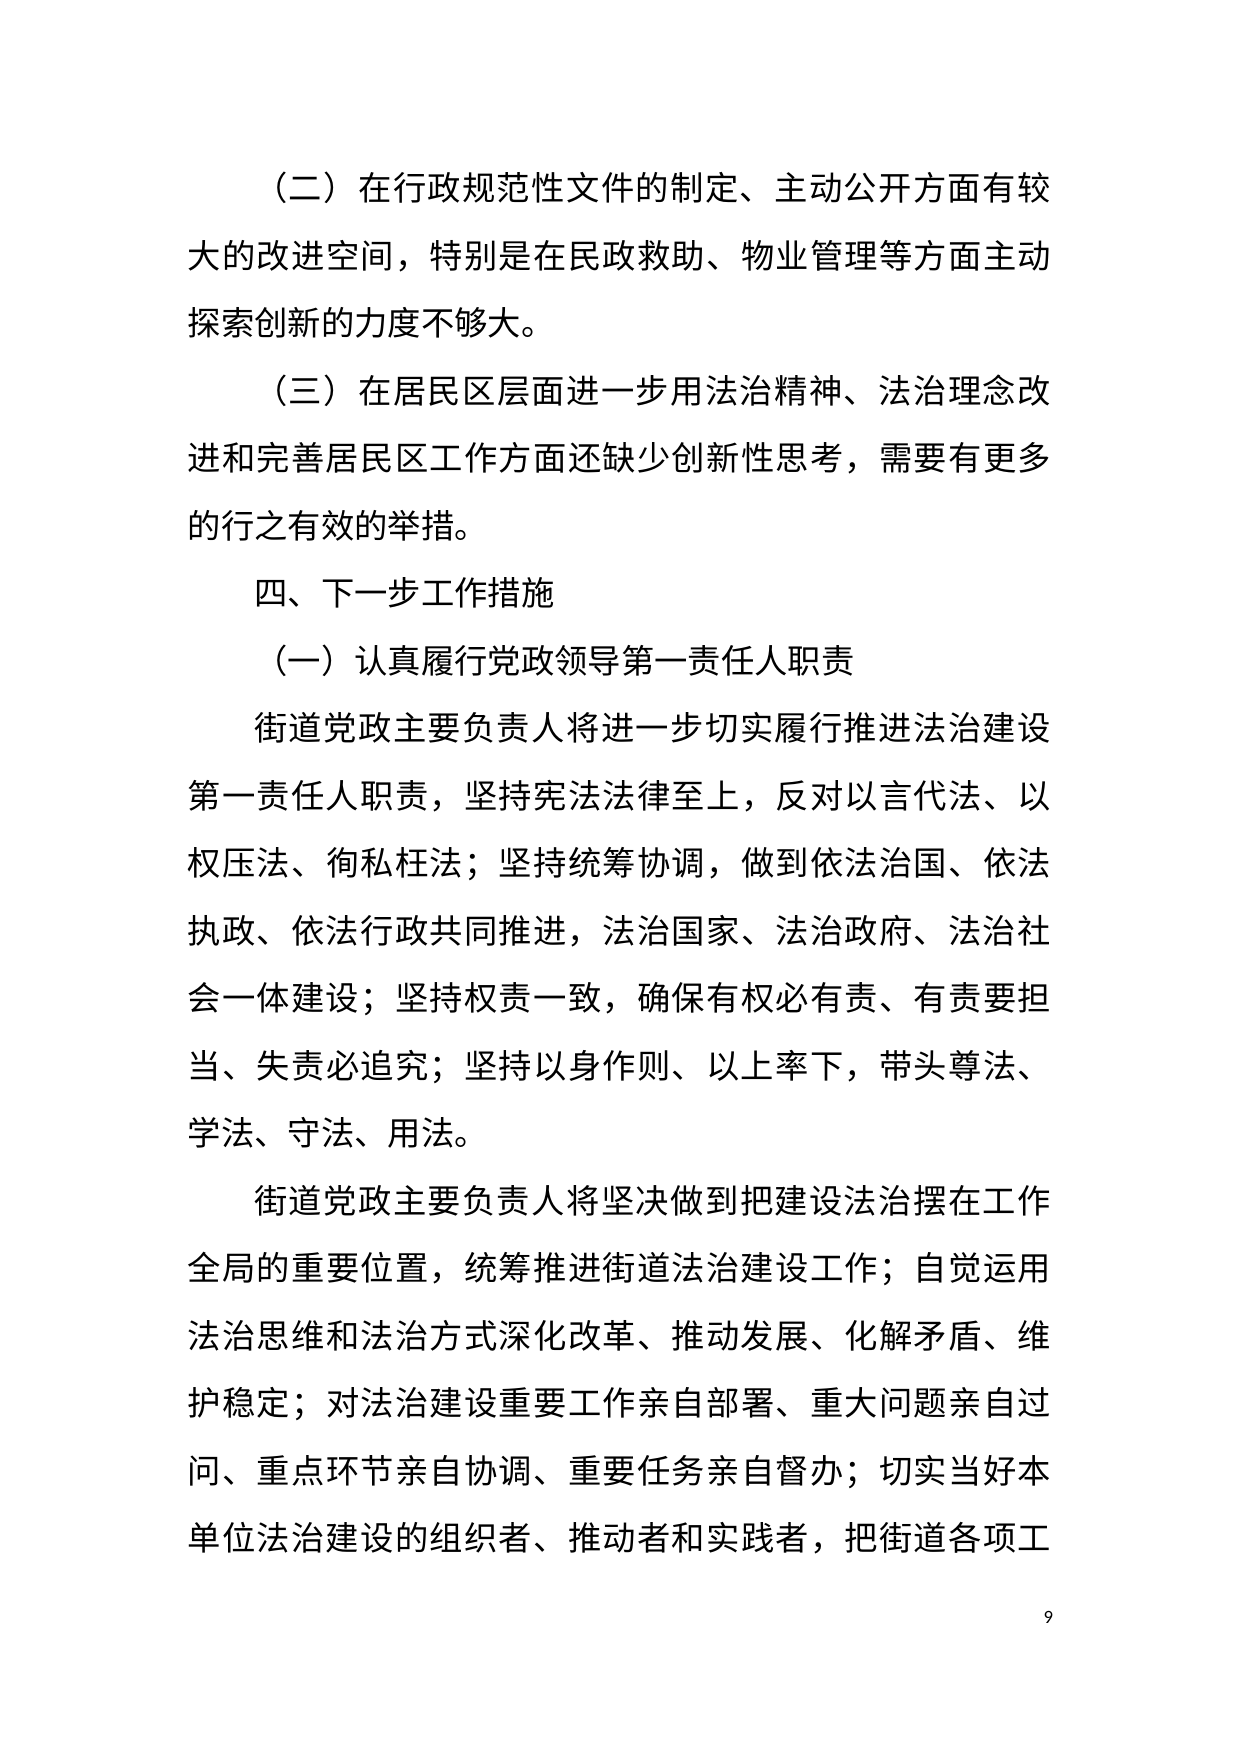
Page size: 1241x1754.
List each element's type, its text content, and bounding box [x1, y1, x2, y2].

text 街道党政主要负责人将进一步切实履行推进法治建设第一责任人职责，坚持宪法法律至上，反对以言代法、以权压法、徇私枉法；坚持统筹协调，做到依法治国、依法执政、依法行政共同推进，法治国家、法治政府、法治社会一体建设；坚持权责一致，确保有权必有责、有责要担当、失责必追究；坚持以身作则、以上率下，带头尊法、学法、守法、用法。 [187, 702, 1053, 1155]
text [187, 1174, 1053, 1560]
text （三）在居民区层面进一步用法治精神、法治理念改进和完善居民区工作方面还缺少创新性思考，需要有更多的行之有效的举措。 [187, 364, 1053, 548]
text 四、下一步工作措施 [187, 567, 1053, 615]
text （二）在行政规范性文件的制定、主动公开方面有较大的改进空间，特别是在民政救助、物业管理等方面主动探索创新的力度不够大。 [187, 162, 1053, 345]
text （一）认真履行党政领导第一责任人职责 [187, 634, 1053, 683]
